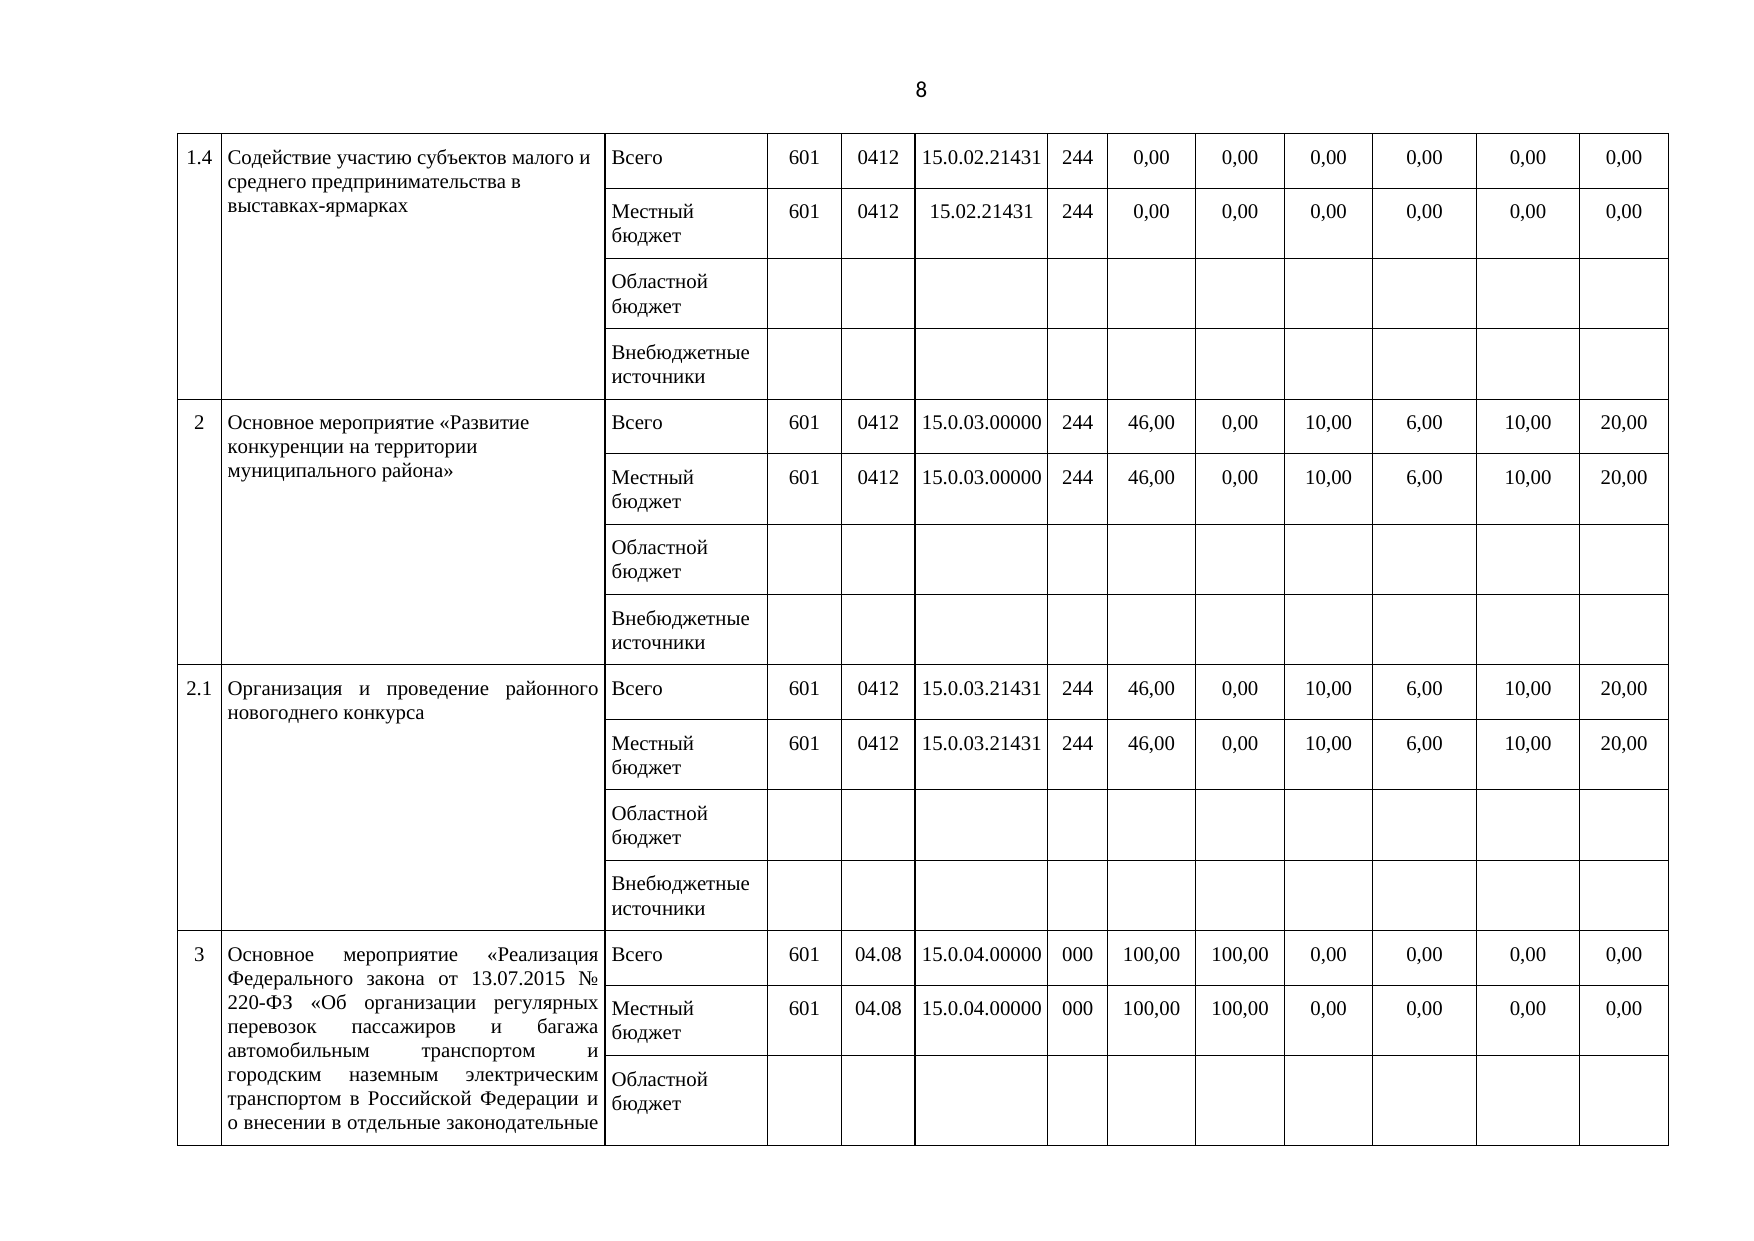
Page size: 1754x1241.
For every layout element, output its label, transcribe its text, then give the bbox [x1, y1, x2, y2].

table_cell 244 [1048, 454, 1107, 523]
table_cell 2.1 [178, 665, 221, 930]
table_cell [1048, 259, 1107, 328]
table_cell Содействие участию субъектов малого и среднего предпринимательства в выставках-ярмарках [222, 134, 604, 399]
table_cell [768, 329, 841, 399]
table_cell 46,00 [1108, 665, 1195, 719]
table_cell [916, 861, 1047, 930]
table_cell 0,00 [1580, 134, 1668, 187]
table_cell [1477, 790, 1579, 860]
table_cell 0,00 [1196, 134, 1284, 187]
table_cell [1580, 329, 1668, 399]
table_cell 6,00 [1373, 454, 1476, 523]
table_cell [1196, 525, 1284, 594]
table_cell [1580, 595, 1668, 664]
table_cell Областной бюджет [606, 1056, 767, 1145]
table_cell [1285, 525, 1372, 594]
table_cell 0412 [842, 720, 914, 789]
table_cell [842, 861, 914, 930]
table_cell 46,00 [1108, 454, 1195, 523]
table_cell 0,00 [1285, 189, 1372, 258]
table_cell 6,00 [1373, 720, 1476, 789]
table_cell 0,00 [1108, 134, 1195, 187]
table_cell [916, 1056, 1047, 1145]
table_cell [1477, 329, 1579, 399]
table_cell [1285, 329, 1372, 399]
table_cell [1373, 259, 1476, 328]
table_cell 0,00 [1580, 931, 1668, 984]
table_cell Местный бюджет [606, 189, 767, 258]
table_cell [1373, 525, 1476, 594]
table_cell Областной бюджет [606, 259, 767, 328]
table_cell 0,00 [1477, 189, 1579, 258]
table_cell 0,00 [1196, 189, 1284, 258]
table_cell 0,00 [1196, 720, 1284, 789]
table_cell [1196, 790, 1284, 860]
table_cell 20,00 [1580, 454, 1668, 523]
table_cell 0,00 [1285, 134, 1372, 187]
table_cell [1108, 861, 1195, 930]
table_cell [1580, 259, 1668, 328]
table_cell [1373, 1056, 1476, 1145]
table_cell 20,00 [1580, 400, 1668, 453]
table_cell [1373, 861, 1476, 930]
table_cell 10,00 [1285, 665, 1372, 719]
table_cell 15.0.04.00000 [916, 931, 1047, 984]
table_cell 601 [768, 720, 841, 789]
table_cell 15.0.02.21431 [916, 134, 1047, 187]
table_cell 601 [768, 189, 841, 258]
table_cell [1196, 329, 1284, 399]
table_cell [1196, 1056, 1284, 1145]
table_cell 15.0.03.21431 [916, 665, 1047, 719]
table_cell [1196, 861, 1284, 930]
table_cell [1477, 525, 1579, 594]
table_cell 601 [768, 931, 841, 984]
table_cell [916, 595, 1047, 664]
table_cell 0,00 [1477, 986, 1579, 1055]
table_cell 0,00 [1580, 189, 1668, 258]
table_cell 15.02.21431 [916, 189, 1047, 258]
table_cell 601 [768, 134, 841, 187]
table_cell 0412 [842, 665, 914, 719]
table_cell 15.0.03.21431 [916, 720, 1047, 789]
table_cell 20,00 [1580, 665, 1668, 719]
table_cell 15.0.03.00000 [916, 454, 1047, 523]
table_cell [1373, 595, 1476, 664]
table_cell 0,00 [1285, 931, 1372, 984]
table_cell 244 [1048, 134, 1107, 187]
table_cell 15.0.03.00000 [916, 400, 1047, 453]
table_cell [1580, 1056, 1668, 1145]
table_cell [916, 790, 1047, 860]
table_cell Основное мероприятие «Реализация Федерального закона от 13.07.2015 № 220-ФЗ «Об организации регулярных перевозок пассажиров и багажа автомобильным транспортом и городским наземным электрическим транспортом в Российской Федерации и о внесении в отдельные законодательные акты Российской Федерации» [222, 931, 604, 1145]
table_cell 0,00 [1373, 931, 1476, 984]
table_cell [1108, 329, 1195, 399]
table_cell Внебюджетные источники [606, 861, 767, 930]
table_cell [1108, 595, 1195, 664]
table_cell [916, 329, 1047, 399]
table_cell 0,00 [1580, 986, 1668, 1055]
table_cell [1108, 790, 1195, 860]
table_cell Местный бюджет [606, 454, 767, 523]
table_cell [1048, 329, 1107, 399]
table_cell 0412 [842, 189, 914, 258]
table_cell 46,00 [1108, 720, 1195, 789]
table_cell [1580, 861, 1668, 930]
table_cell 04.08 [842, 986, 914, 1055]
table_cell [842, 329, 914, 399]
table_cell 10,00 [1285, 720, 1372, 789]
table_cell 0,00 [1373, 189, 1476, 258]
table_cell [1477, 1056, 1579, 1145]
table_cell [1048, 595, 1107, 664]
table_cell [768, 790, 841, 860]
table_cell 0,00 [1477, 134, 1579, 187]
table_cell 0412 [842, 134, 914, 187]
table_cell [1580, 525, 1668, 594]
table_cell [916, 259, 1047, 328]
table_cell 0,00 [1196, 454, 1284, 523]
table_cell 0,00 [1373, 986, 1476, 1055]
table_cell [1285, 259, 1372, 328]
table_cell 244 [1048, 720, 1107, 789]
table_cell [1580, 790, 1668, 860]
table_cell 000 [1048, 986, 1107, 1055]
table_cell [1285, 595, 1372, 664]
table_cell Всего [606, 400, 767, 453]
table_cell [1048, 790, 1107, 860]
table_cell [1373, 329, 1476, 399]
table_cell Внебюджетные источники [606, 595, 767, 664]
table_cell 100,00 [1108, 986, 1195, 1055]
table_cell 100,00 [1108, 931, 1195, 984]
table_cell [842, 525, 914, 594]
table_cell Местный бюджет [606, 720, 767, 789]
table_cell [1285, 1056, 1372, 1145]
table_cell Областной бюджет [606, 790, 767, 860]
table_cell 000 [1048, 931, 1107, 984]
table_cell 601 [768, 986, 841, 1055]
table_cell 244 [1048, 400, 1107, 453]
table_cell [916, 525, 1047, 594]
table_cell 601 [768, 454, 841, 523]
table_cell Всего [606, 134, 767, 187]
table_cell Всего [606, 931, 767, 984]
table_cell 1.4 [178, 134, 221, 399]
table_cell [1373, 790, 1476, 860]
table_cell [1196, 259, 1284, 328]
table_cell [842, 790, 914, 860]
table_cell 15.0.04.00000 [916, 986, 1047, 1055]
table_cell [1048, 861, 1107, 930]
table_cell [842, 1056, 914, 1145]
table_cell Местный бюджет [606, 986, 767, 1055]
table_cell 0,00 [1477, 931, 1579, 984]
table_cell 46,00 [1108, 400, 1195, 453]
table_cell 10,00 [1285, 454, 1372, 523]
table_cell 244 [1048, 665, 1107, 719]
table_cell [768, 861, 841, 930]
table_cell 04.08 [842, 931, 914, 984]
table_cell [842, 259, 914, 328]
table_cell 0412 [842, 454, 914, 523]
table_cell 0,00 [1196, 665, 1284, 719]
table_cell 10,00 [1477, 720, 1579, 789]
table_cell Основное мероприятие «Развитие конкуренции на территории муниципального района» [222, 400, 604, 664]
table_cell [768, 259, 841, 328]
table_cell 6,00 [1373, 400, 1476, 453]
table_cell 10,00 [1477, 400, 1579, 453]
table_cell [768, 525, 841, 594]
table_cell Организация и проведение районного новогоднего конкурса [222, 665, 604, 930]
table_cell 601 [768, 665, 841, 719]
table_cell [1477, 861, 1579, 930]
table_cell 20,00 [1580, 720, 1668, 789]
table_cell [1477, 595, 1579, 664]
table_cell 244 [1048, 189, 1107, 258]
table_cell 0,00 [1196, 400, 1284, 453]
table_cell [1108, 259, 1195, 328]
table_cell 601 [768, 400, 841, 453]
table_cell [1108, 1056, 1195, 1145]
table_cell 2 [178, 400, 221, 664]
table_cell 0,00 [1373, 134, 1476, 187]
table_cell Внебюджетные источники [606, 329, 767, 399]
table_cell [1196, 595, 1284, 664]
table_cell 100,00 [1196, 986, 1284, 1055]
table_cell 10,00 [1285, 400, 1372, 453]
table_cell [1048, 1056, 1107, 1145]
table_cell Всего [606, 665, 767, 719]
table_cell 100,00 [1196, 931, 1284, 984]
table_cell [768, 1056, 841, 1145]
table_cell [1285, 861, 1372, 930]
table_cell Областной бюджет [606, 525, 767, 594]
table_cell [1285, 790, 1372, 860]
table_cell 10,00 [1477, 454, 1579, 523]
table_cell 10,00 [1477, 665, 1579, 719]
table_cell 6,00 [1373, 665, 1476, 719]
table_cell [768, 595, 841, 664]
table_cell [1108, 525, 1195, 594]
table_cell 0,00 [1285, 986, 1372, 1055]
table_cell [1048, 525, 1107, 594]
table_cell [842, 595, 914, 664]
table_cell 3 [178, 931, 221, 1145]
table_cell 0412 [842, 400, 914, 453]
table_cell [1477, 259, 1579, 328]
table_cell 0,00 [1108, 189, 1195, 258]
